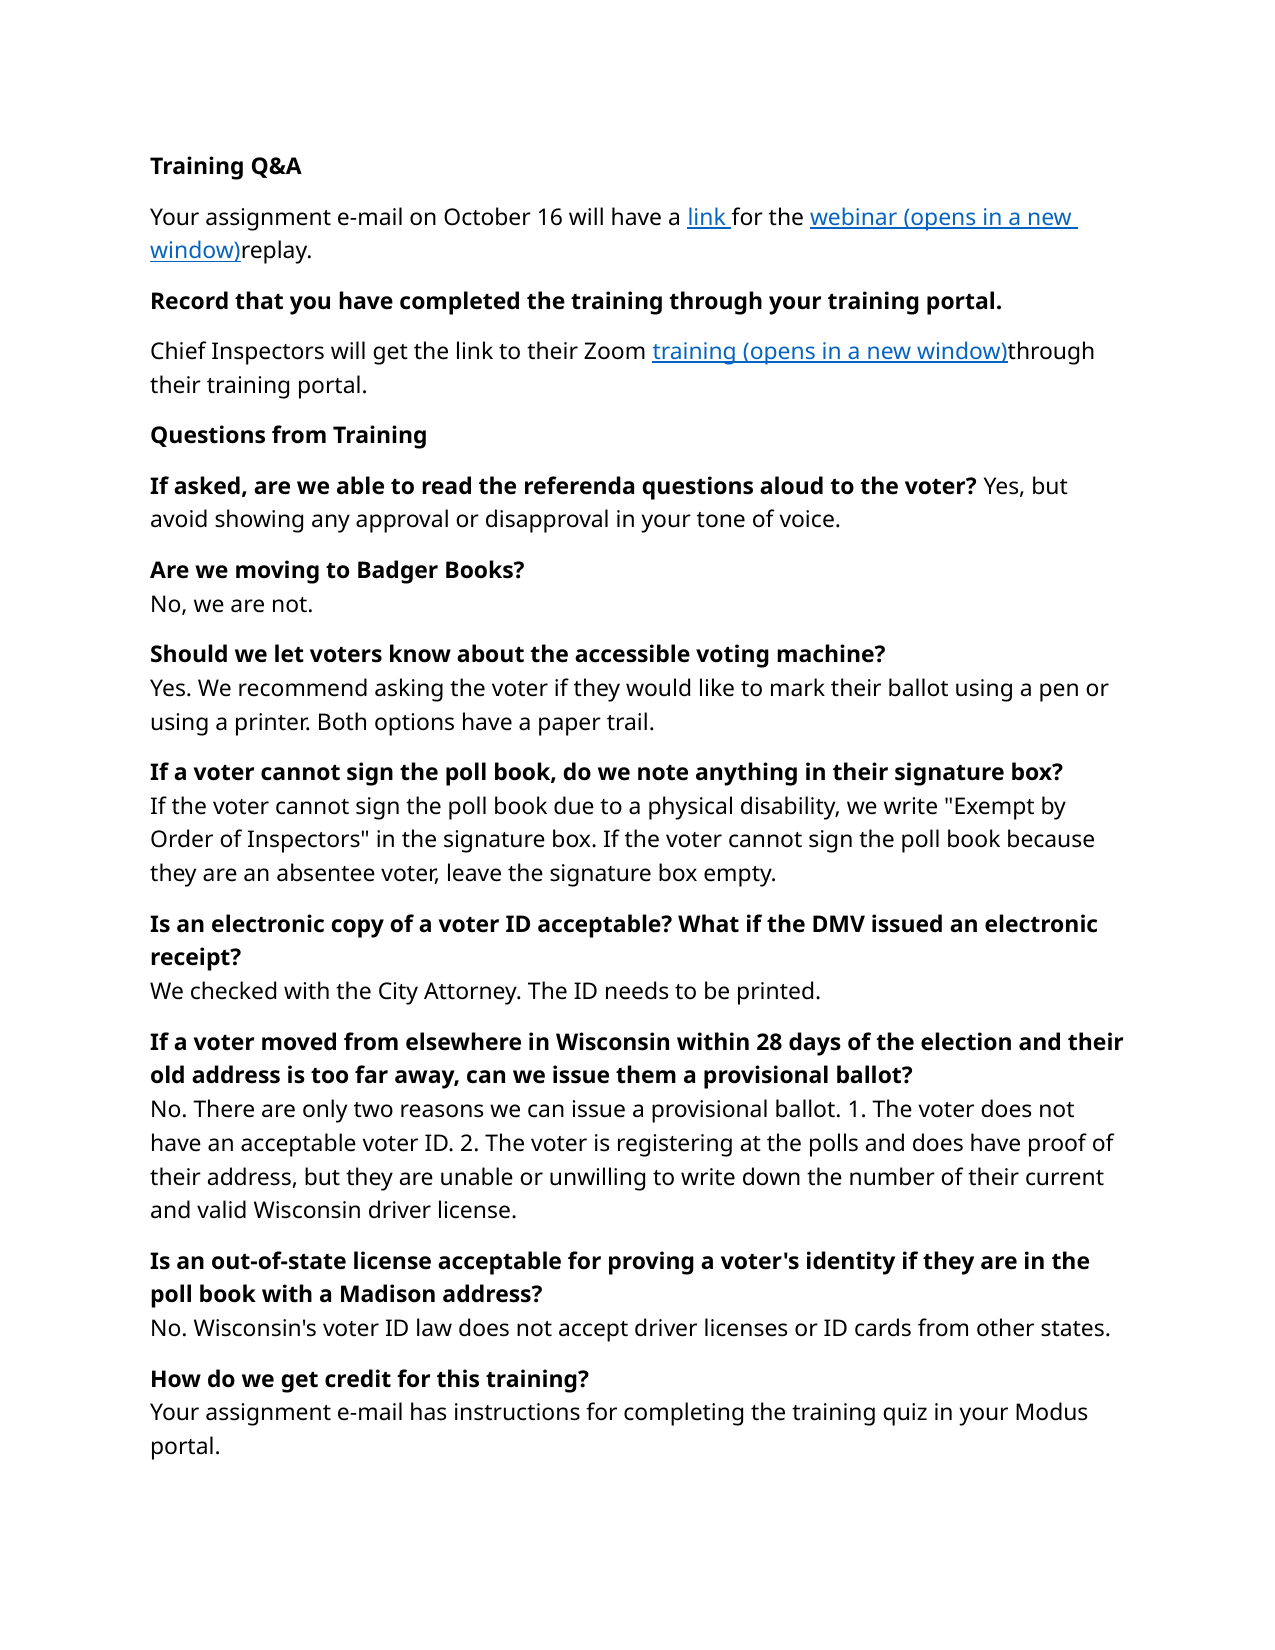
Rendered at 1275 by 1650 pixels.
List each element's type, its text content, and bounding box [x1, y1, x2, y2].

text Is an electronic copy of a voter ID acceptable? What if the DMV issued an electronic receipt? We checked with the City Attorney. The ID needs to be printed. [150, 907, 1125, 1006]
text Are we moving to Badger Books? No, we are not. [150, 554, 1125, 619]
text If a voter cannot sign the poll book, do we note anything in their signature box? If the voter cannot sign the poll book due to a physical disability, we write "Exempt by Order of Inspectors" in the signature box. If the voter cannot sign the poll book because they are an absentee voter, leave the signature box empty. [150, 756, 1125, 888]
text Training Q&A [150, 150, 1125, 181]
text Your assignment e-mail on October 16 will have a link for the webinar (opens in a new window)replay. [150, 200, 1125, 265]
text Record that you have completed the training through your training portal. [150, 284, 1125, 316]
text Chief Inspectors will get the link to their Zoom training (opens in a new window)through their training portal. [150, 335, 1125, 400]
text Is an out-of-state license acceptable for proving a voter's identity if they are in the poll book with a Madison address? No. Wisconsin's voter ID law does not accept driver licenses or ID cards from other states. [150, 1244, 1125, 1343]
text How do we get credit for this training? Your assignment e-mail has instructions for completing the training quiz in your Modus portal. [150, 1362, 1125, 1461]
text If a voter moved from elsewhere in Wisconsin within 28 days of the election and their old address is too far away, can we issue them a provisional ballot? No. There are only two reasons we can issue a provisional ballot. 1. The voter does not have an acceptable voter ID. 2. The voter is registering at the polls and does have proof of their address, but they are unable or unwilling to write down the number of their current and valid Wisconsin driver license. [150, 1025, 1125, 1225]
text Questions from Training [150, 419, 1125, 450]
text If asked, are we able to read the referenda questions aloud to the voter? Yes, but avoid showing any approval or disapproval in your tone of voice. [150, 469, 1125, 534]
text Should we let voters know about the accessible voting machine? Yes. We recommend asking the voter if they would like to mark their ballot using a pen or using a printer. Both options have a paper trail. [150, 638, 1125, 737]
